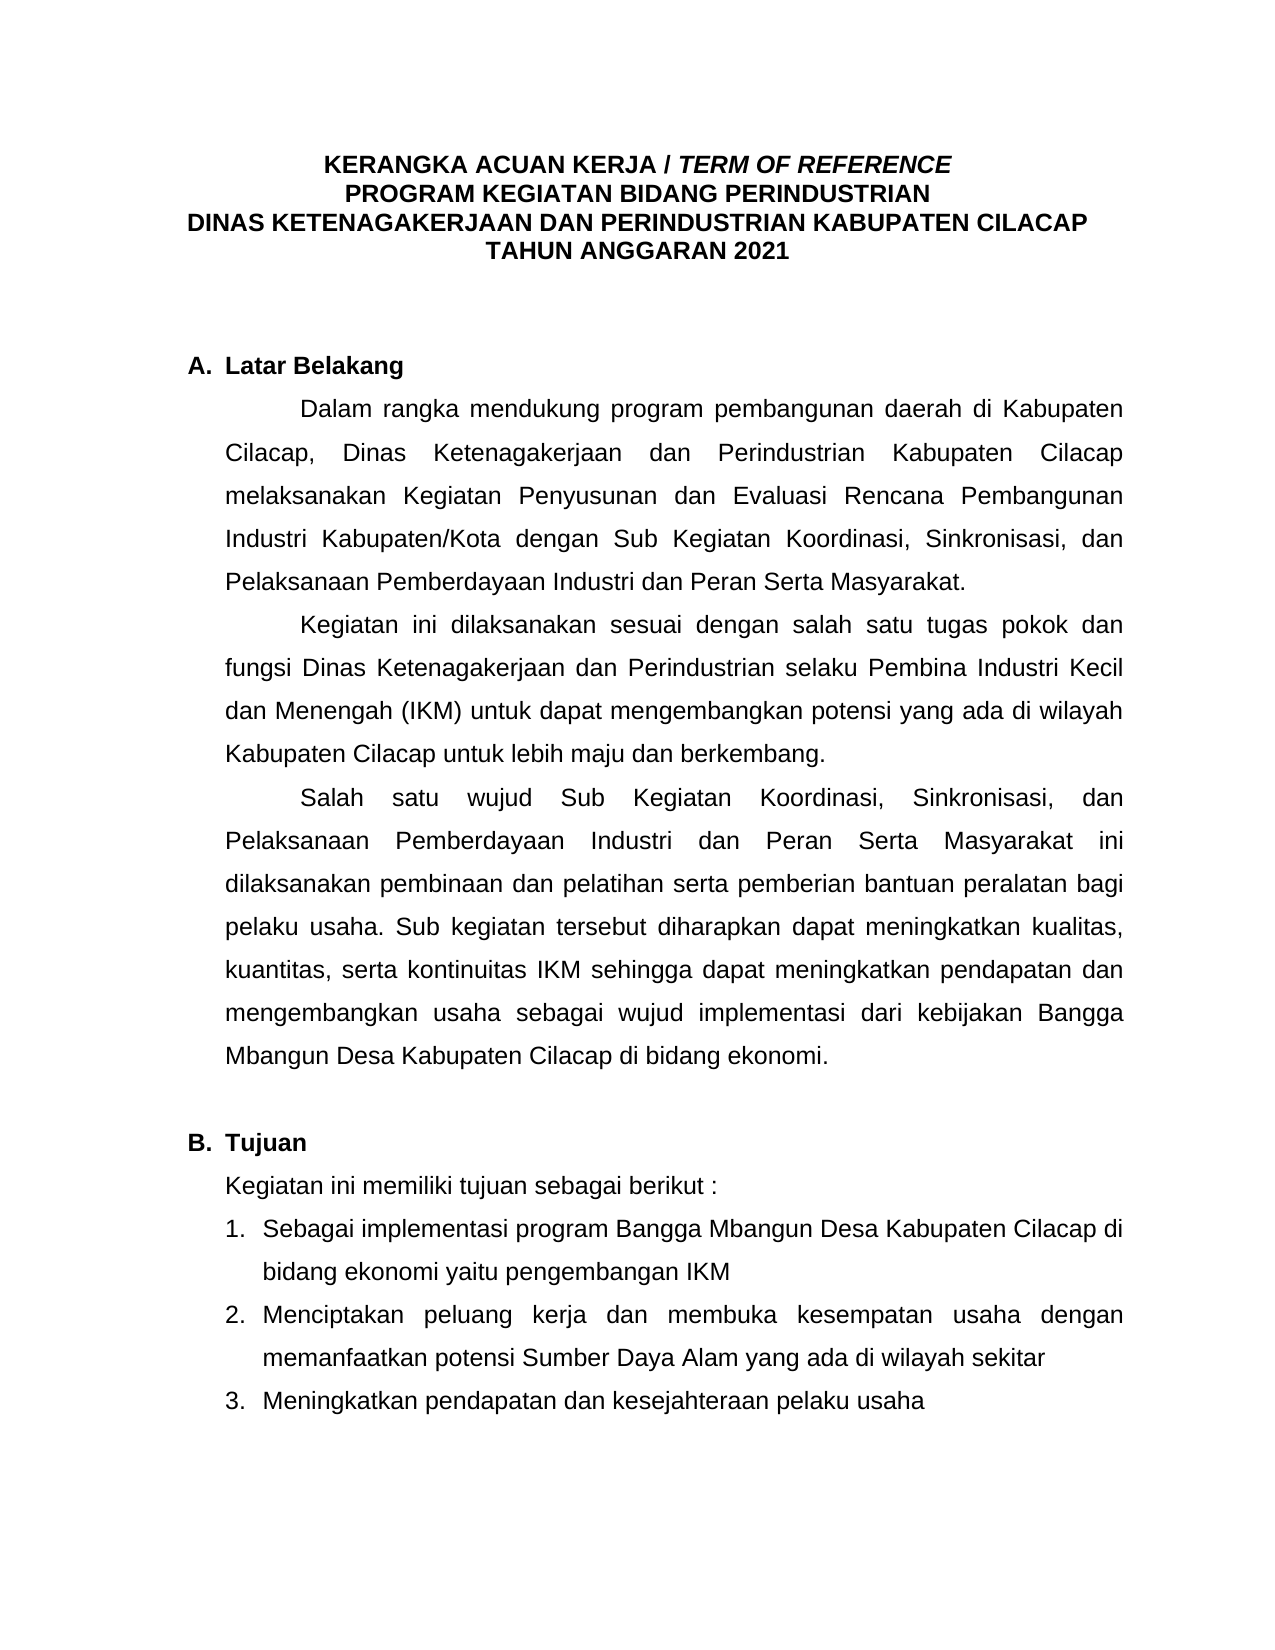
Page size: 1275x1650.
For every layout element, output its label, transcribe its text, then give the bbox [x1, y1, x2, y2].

text DINAS KETENAGAKERJAAN DAN PERINDUSTRIAN KABUPATEN CILACAP [150, 207, 1125, 236]
list Kegiatan ini dilaksanakan sesuai dengan salah satu tugas pokok dan fungsi Dinas Ketenagakerjaan dan Perindustrian selaku Pembina Industri Kecil dan Menengah (IKM) untuk dapat mengembangkan potensi yang ada di wilayah Kabupaten Cilacap untuk lebih maju dan berkembang. [225, 610, 1125, 768]
list Meningkatkan pendapatan dan kesejahteraan pelaku usaha [225, 1386, 1125, 1415]
text KERANGKA ACUAN KERJA / TERM OF REFERENCE [150, 150, 1125, 179]
text PROGRAM KEGIATAN BIDANG PERINDUSTRIAN [150, 179, 1125, 207]
list Sebagai implementasi program Bangga Mbangun Desa Kabupaten Cilacap di bidang ekonomi yaitu pengembangan IKM [225, 1214, 1125, 1286]
list Menciptakan peluang kerja dan membuka kesempatan usaha dengan memanfaatkan potensi Sumber Daya Alam yang ada di wilayah sekitar [225, 1300, 1125, 1372]
list Dalam rangka mendukung program pembangunan daerah di Kabupaten Cilacap, Dinas Ketenagakerjaan dan Perindustrian Kabupaten Cilacap melaksanakan Kegiatan Penyusunan dan Evaluasi Rencana Pembangunan Industri Kabupaten/Kota dengan Sub Kegiatan Koordinasi, Sinkronisasi, dan Pelaksanaan Pemberdayaan Industri dan Peran Serta Masyarakat. [225, 394, 1125, 596]
list Kegiatan ini memiliki tujuan sebagai berikut : [225, 1171, 1125, 1199]
text TAHUN ANGGARAN 2021 [150, 236, 1125, 265]
list Latar Belakang [187, 351, 1125, 380]
list Salah satu wujud Sub Kegiatan Koordinasi, Sinkronisasi, dan Pelaksanaan Pemberdayaan Industri dan Peran Serta Masyarakat ini dilaksanakan pembinaan dan pelatihan serta pemberian bantuan peralatan bagi pelaku usaha. Sub kegiatan tersebut diharapkan dapat meningkatkan kualitas, kuantitas, serta kontinuitas IKM sehingga dapat meningkatkan pendapatan dan mengembangkan usaha sebagai wujud implementasi dari kebijakan Bangga Mbangun Desa Kabupaten Cilacap di bidang ekonomi. [225, 782, 1125, 1070]
list Tujuan [187, 1127, 1125, 1156]
